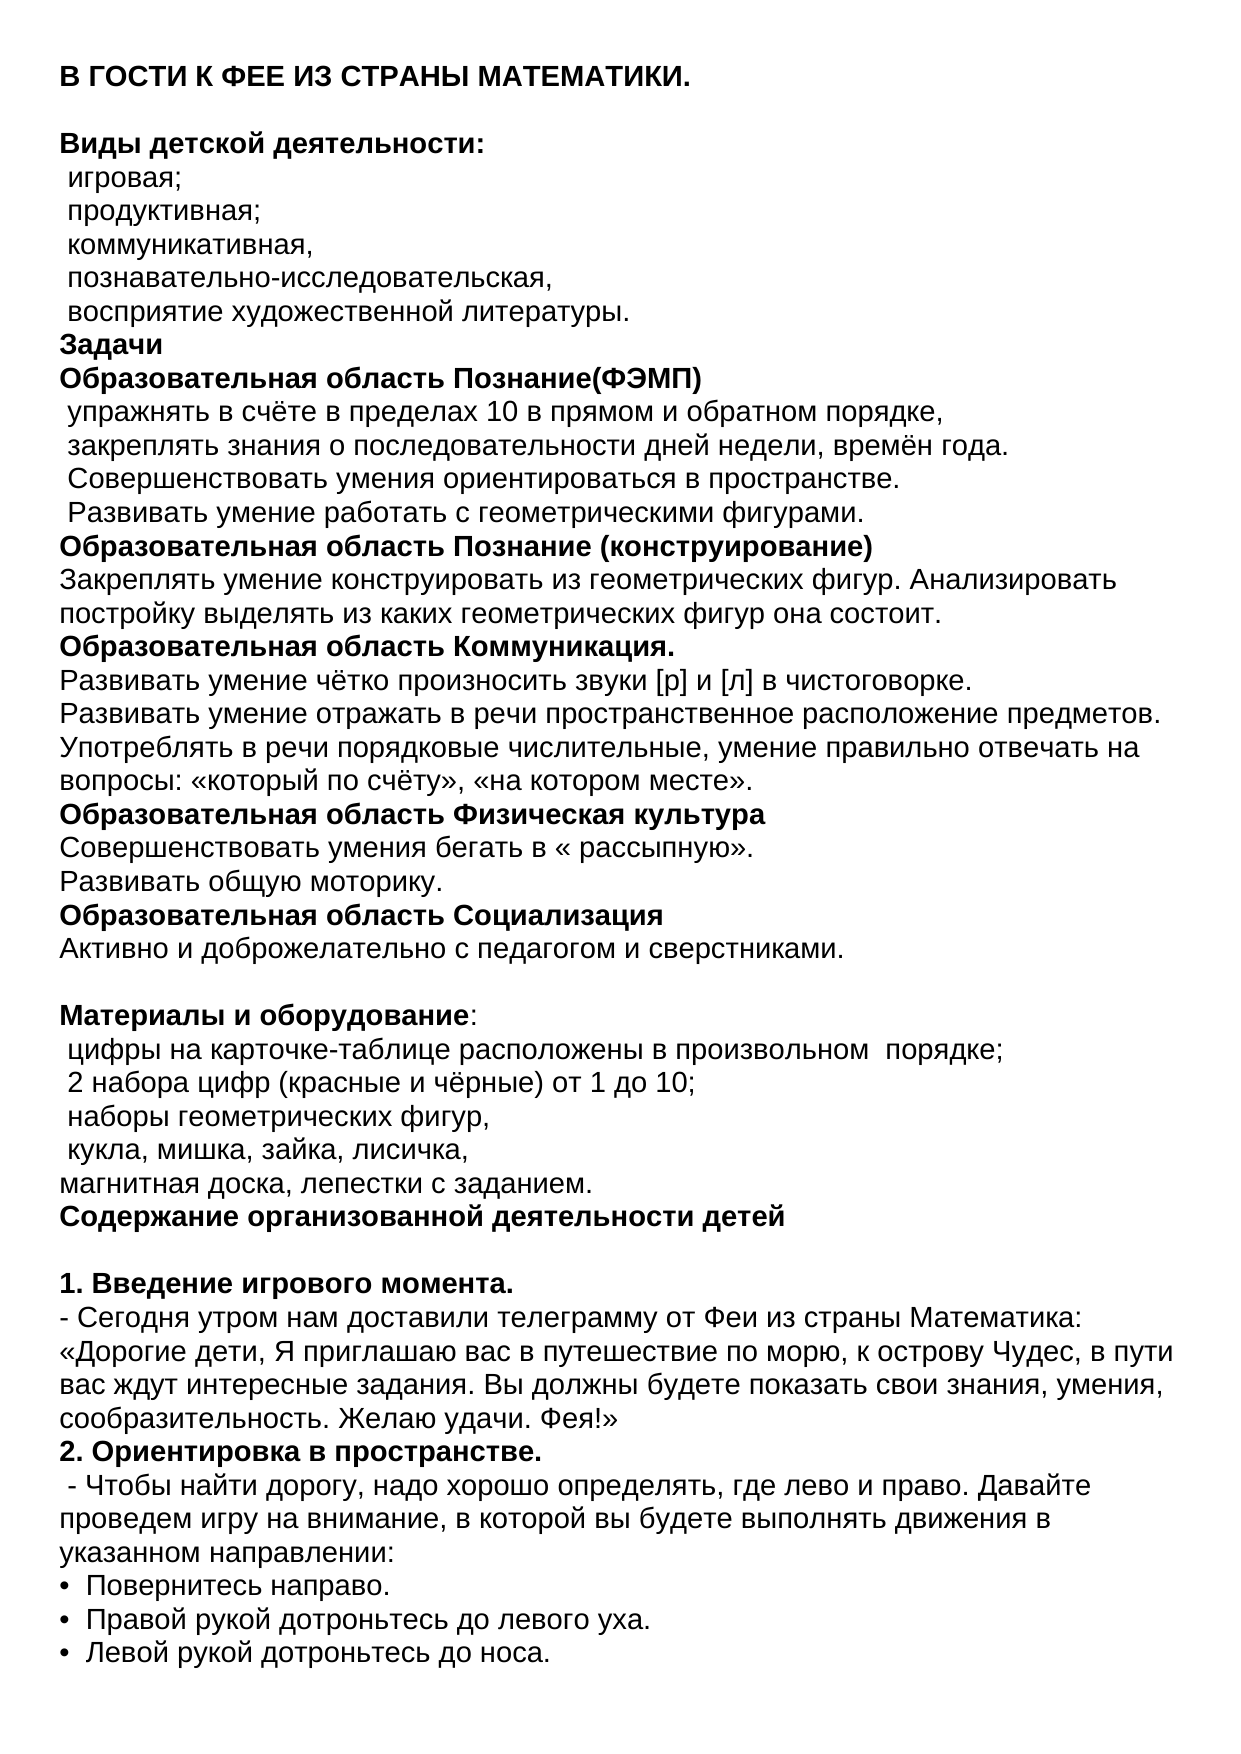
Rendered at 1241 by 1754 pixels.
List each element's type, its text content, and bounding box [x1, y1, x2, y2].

text Образовательная область Социализация [59, 898, 1181, 931]
text игровая; [59, 160, 1181, 193]
text Развивать общую моторику. [59, 864, 1181, 898]
text Развивать умение чётко произносить звуки [р] и [л] в чистоговорке. [59, 663, 1181, 696]
text закреплять знания о последовательности дней недели, времён года. [59, 428, 1181, 462]
text Задачи [59, 327, 1181, 361]
text 2. Ориентировка в пространстве. [59, 1434, 1181, 1468]
text наборы геометрических фигур, [59, 1099, 1181, 1132]
text восприятие художественной литературы. [59, 294, 1181, 327]
text продуктивная; [59, 193, 1181, 227]
text • Правой рукой дотроньтесь до левого уха. [59, 1602, 1181, 1636]
text Активно и доброжелательно с педагогом и сверстниками. [59, 931, 1181, 965]
text Совершенствовать умения ориентироваться в пространстве. [59, 462, 1181, 495]
text • Повернитесь направо. [59, 1568, 1181, 1602]
text - Чтобы найти дорогу, надо хорошо определять, где лево и право. Давайте проведем игру на внимание, в которой вы будете выполнять движения в указанном направлении: [59, 1468, 1181, 1568]
text цифры на карточке-таблице расположены в произвольном порядке; [59, 1032, 1181, 1065]
text Образовательная область Коммуникация. [59, 629, 1181, 663]
text Совершенствовать умения бегать в « рассыпную». [59, 831, 1181, 864]
text Виды детской деятельности: [59, 126, 1181, 160]
text Развивать умение отражать в речи пространственное расположение предметов. [59, 696, 1181, 730]
text Образовательная область Физическая культура [59, 797, 1181, 831]
text Образовательная область Познание(ФЭМП) [59, 361, 1181, 394]
text Материалы и оборудование: [59, 998, 1181, 1032]
text упражнять в счёте в пределах 10 в прямом и обратном порядке, [59, 394, 1181, 428]
text - Сегодня утром нам доставили телеграмму от Феи из страны Математика: «Дорогие дети, Я приглашаю вас в путешествие по морю, к острову Чудес, в пути вас ждут интересные задания. Вы должны будете показать свои знания, умения, сообразительность. Желаю удачи. Фея!» [59, 1300, 1181, 1434]
text 1. Введение игрового момента. [59, 1267, 1181, 1300]
text 2 набора цифр (красные и чёрные) от 1 до 10; [59, 1065, 1181, 1099]
text магнитная доска, лепестки с заданием. [59, 1166, 1181, 1199]
text познавательно-исследовательская, [59, 260, 1181, 294]
text Развивать умение работать с геометрическими фигурами. [59, 495, 1181, 529]
text Образовательная область Познание (конструирование) [59, 529, 1181, 562]
text • Левой рукой дотроньтесь до носа. [59, 1636, 1181, 1669]
text коммуникативная, [59, 227, 1181, 260]
text Употреблять в речи порядковые числительные, умение правильно отвечать на вопросы: «который по счёту», «на котором месте». [59, 730, 1181, 797]
text Закреплять умение конструировать из геометрических фигур. Анализировать постройку выделять из каких геометрических фигур она состоит. [59, 562, 1181, 629]
text Содержание организованной деятельности детей [59, 1199, 1181, 1233]
text кукла, мишка, зайка, лисичка, [59, 1132, 1181, 1166]
text В ГОСТИ К ФЕЕ ИЗ СТРАНЫ МАТЕМАТИКИ. [59, 59, 1181, 93]
